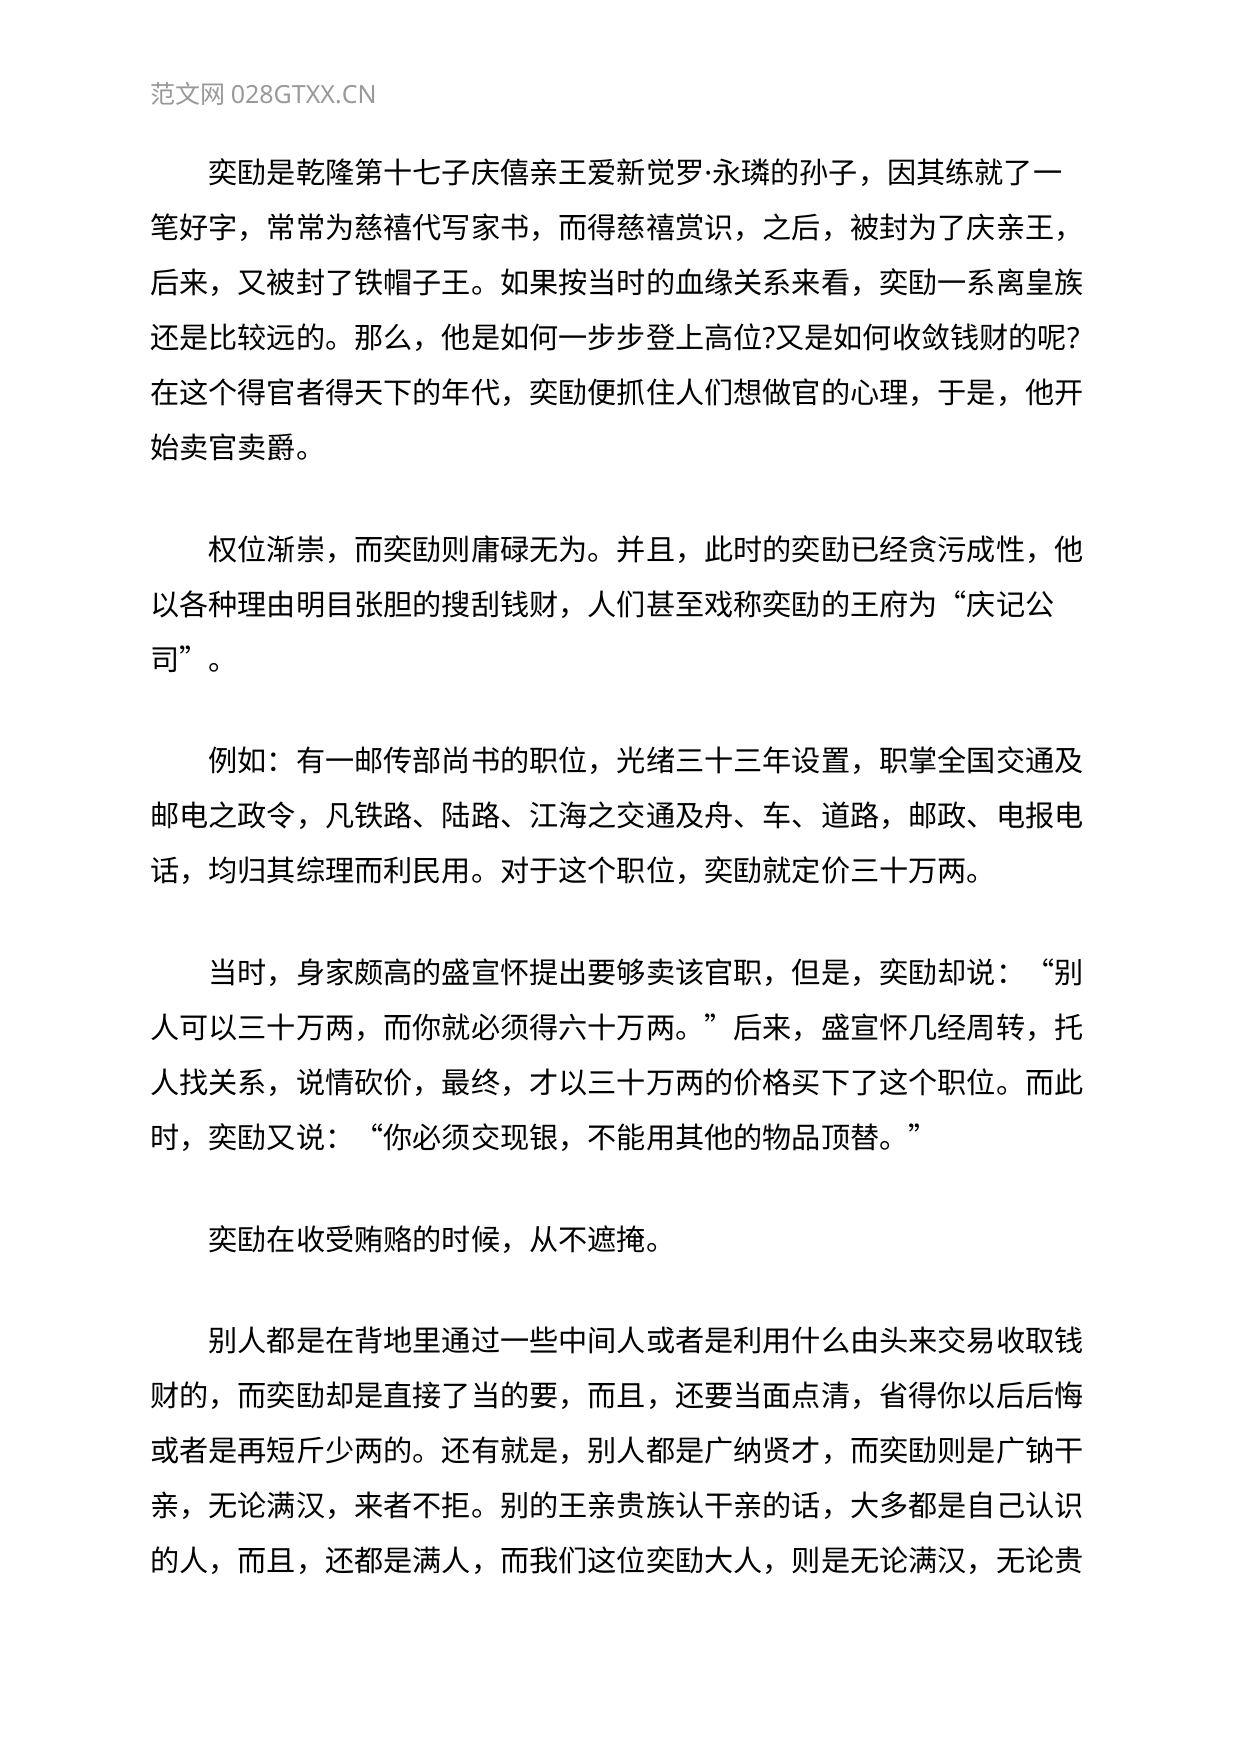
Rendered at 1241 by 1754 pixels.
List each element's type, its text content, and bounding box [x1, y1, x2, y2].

text 当时，身家颇高的盛宣怀提出要够卖该官职，但是，奕劻却说：“别人可以三十万两，而你就必须得六十万两。”后来，盛宣怀几经周转，托人找关系，说情砍价，最终，才以三十万两的价格买下了这个职位。而此时，奕劻又说：“你必须交现银，不能用其他的物品顶替。” [150, 949, 1090, 1157]
text 权位渐崇，而奕劻则庸碌无为。并且，此时的奕劻已经贪污成性，他以各种理由明目张胆的搜刮钱财，人们甚至戏称奕劻的王府为“庆记公司”。 [150, 526, 1090, 678]
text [150, 1318, 1090, 1580]
text 例如：有一邮传部尚书的职位，光绪三十三年设置，职掌全国交通及邮电之政令，凡铁路、陆路、江海之交通及舟、车、道路，邮政、电报电话，均归其综理而利民用。对于这个职位，奕劻就定价三十万两。 [150, 738, 1090, 890]
text 奕劻是乾隆第十七子庆僖亲王爱新觉罗·永璘的孙子，因其练就了一笔好字，常常为慈禧代写家书，而得慈禧赏识，之后，被封为了庆亲王，后来，又被封了铁帽子王。如果按当时的血缘关系来看，奕劻一系离皇族还是比较远的。那么，他是如何一步步登上高位?又是如何收敛钱财的呢?在这个得官者得天下的年代，奕劻便抓住人们想做官的心理，于是，他开始卖官卖爵。 [150, 150, 1090, 467]
text 奕劻在收受贿赂的时候，从不遮掩。 [150, 1216, 1090, 1258]
